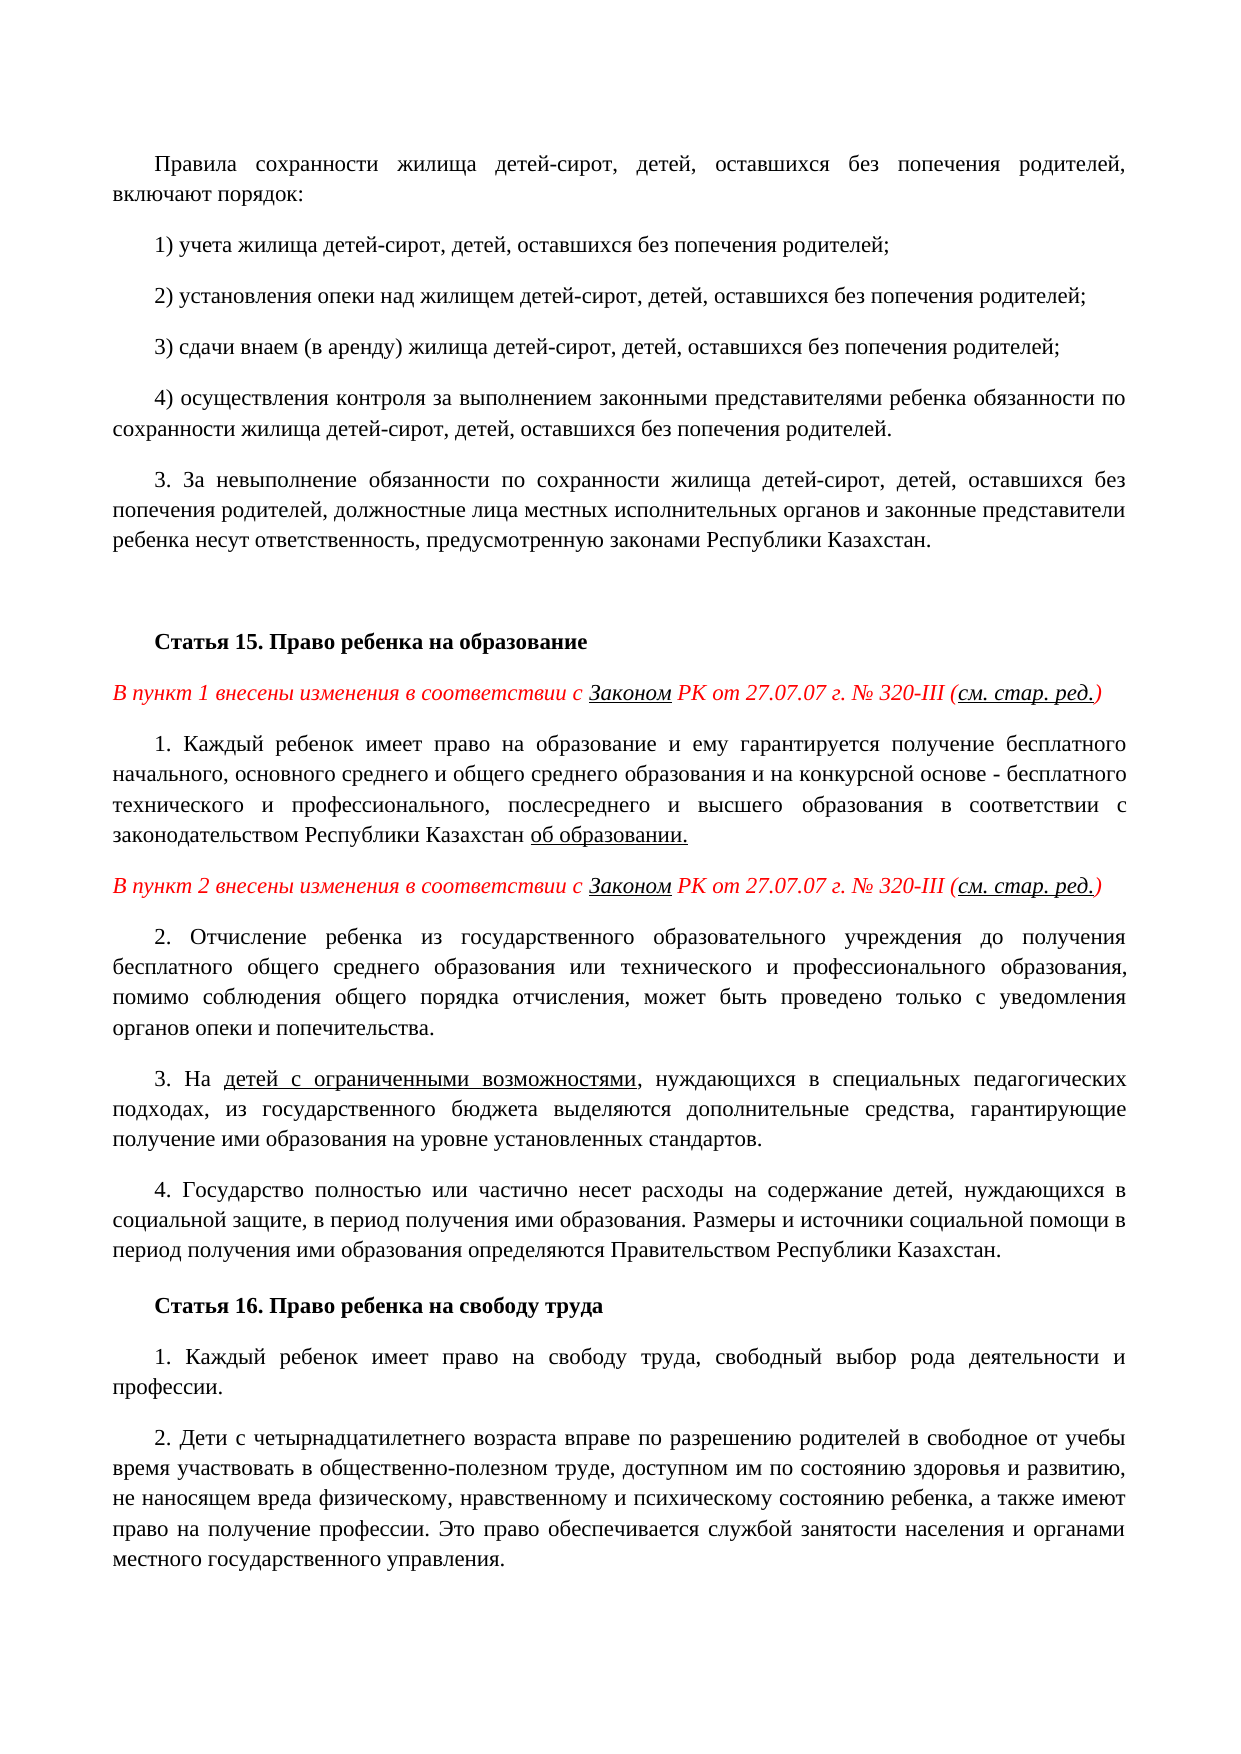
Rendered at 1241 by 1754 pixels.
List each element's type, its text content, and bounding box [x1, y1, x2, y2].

text 1. Каждый ребенок имеет право на свободу труда, свободный выбор рода деятельности и профессии. [112, 1343, 1128, 1399]
text 2) установления опеки над жилищем детей-сирот, детей, оставшихся без попечения родителей; [112, 282, 1128, 309]
text В пункт 1 внесены изменения в соответствии с Законом РК от 27.07.07 г. № 320-III (см. стар. ред.) [112, 679, 1128, 706]
text 3. За невыполнение обязанности по сохранности жилища детей-сирот, детей, оставшихся без попечения родителей, должностные лица местных исполнительных органов и законные представители ребенка несут ответственность, предусмотренную законами Республики Казахстан. [112, 466, 1128, 552]
text 2. Дети с четырнадцатилетнего возраста вправе по разрешению родителей в свободное от учебы время участвовать в общественно-полезном труде, доступном им по состоянию здоровья и развитию, не наносящем вреда физическому, нравственному и психическому состоянию ребенка, а также имеют право на получение профессии. Это право обеспечивается службой занятости населения и органами местного государственного управления. [112, 1424, 1128, 1571]
text 2. Отчисление ребенка из государственного образовательного учреждения до получения бесплатного общего среднего образования или технического и профессионального образования, помимо соблюдения общего порядка отчисления, может быть проведено только с уведомления органов опеки и попечительства. [112, 923, 1128, 1040]
text Статья 16. Право ребенка на свободу труда [154, 1292, 1128, 1318]
text 1. Каждый ребенок имеет право на образование и ему гарантируется получение бесплатного начального, основного среднего и общего среднего образования и на конкурсной основе - бесплатного технического и профессионального, послесреднего и высшего образования в соответствии с законодательством Республики Казахстан об образовании. [112, 730, 1128, 847]
text 4. Государство полностью или частично несет расходы на содержание детей, нуждающихся в социальной защите, в период получения ими образования. Размеры и источники социальной помощи в период получения ими образования определяются Правительством Республики Казахстан. [112, 1176, 1128, 1263]
text Статья 15. Право ребенка на образование [154, 628, 1128, 654]
text Правила сохранности жилища детей-сирот, детей, оставшихся без попечения родителей, включают порядок: [112, 150, 1128, 207]
text 4) осуществления контроля за выполнением законными представителями ребенка обязанности по сохранности жилища детей-сирот, детей, оставшихся без попечения родителей. [112, 384, 1128, 441]
text 3) сдачи внаем (в аренду) жилища детей-сирот, детей, оставшихся без попечения родителей; [112, 333, 1128, 360]
text 3. На детей с ограниченными возможностями, нуждающихся в специальных педагогических подходах, из государственного бюджета выделяются дополнительные средства, гарантирующие получение ими образования на уровне установленных стандартов. [112, 1064, 1128, 1151]
text В пункт 2 внесены изменения в соответствии с Законом РК от 27.07.07 г. № 320-III (см. стар. ред.) [112, 872, 1128, 898]
text 1) учета жилища детей-сирот, детей, оставшихся без попечения родителей; [112, 231, 1128, 258]
